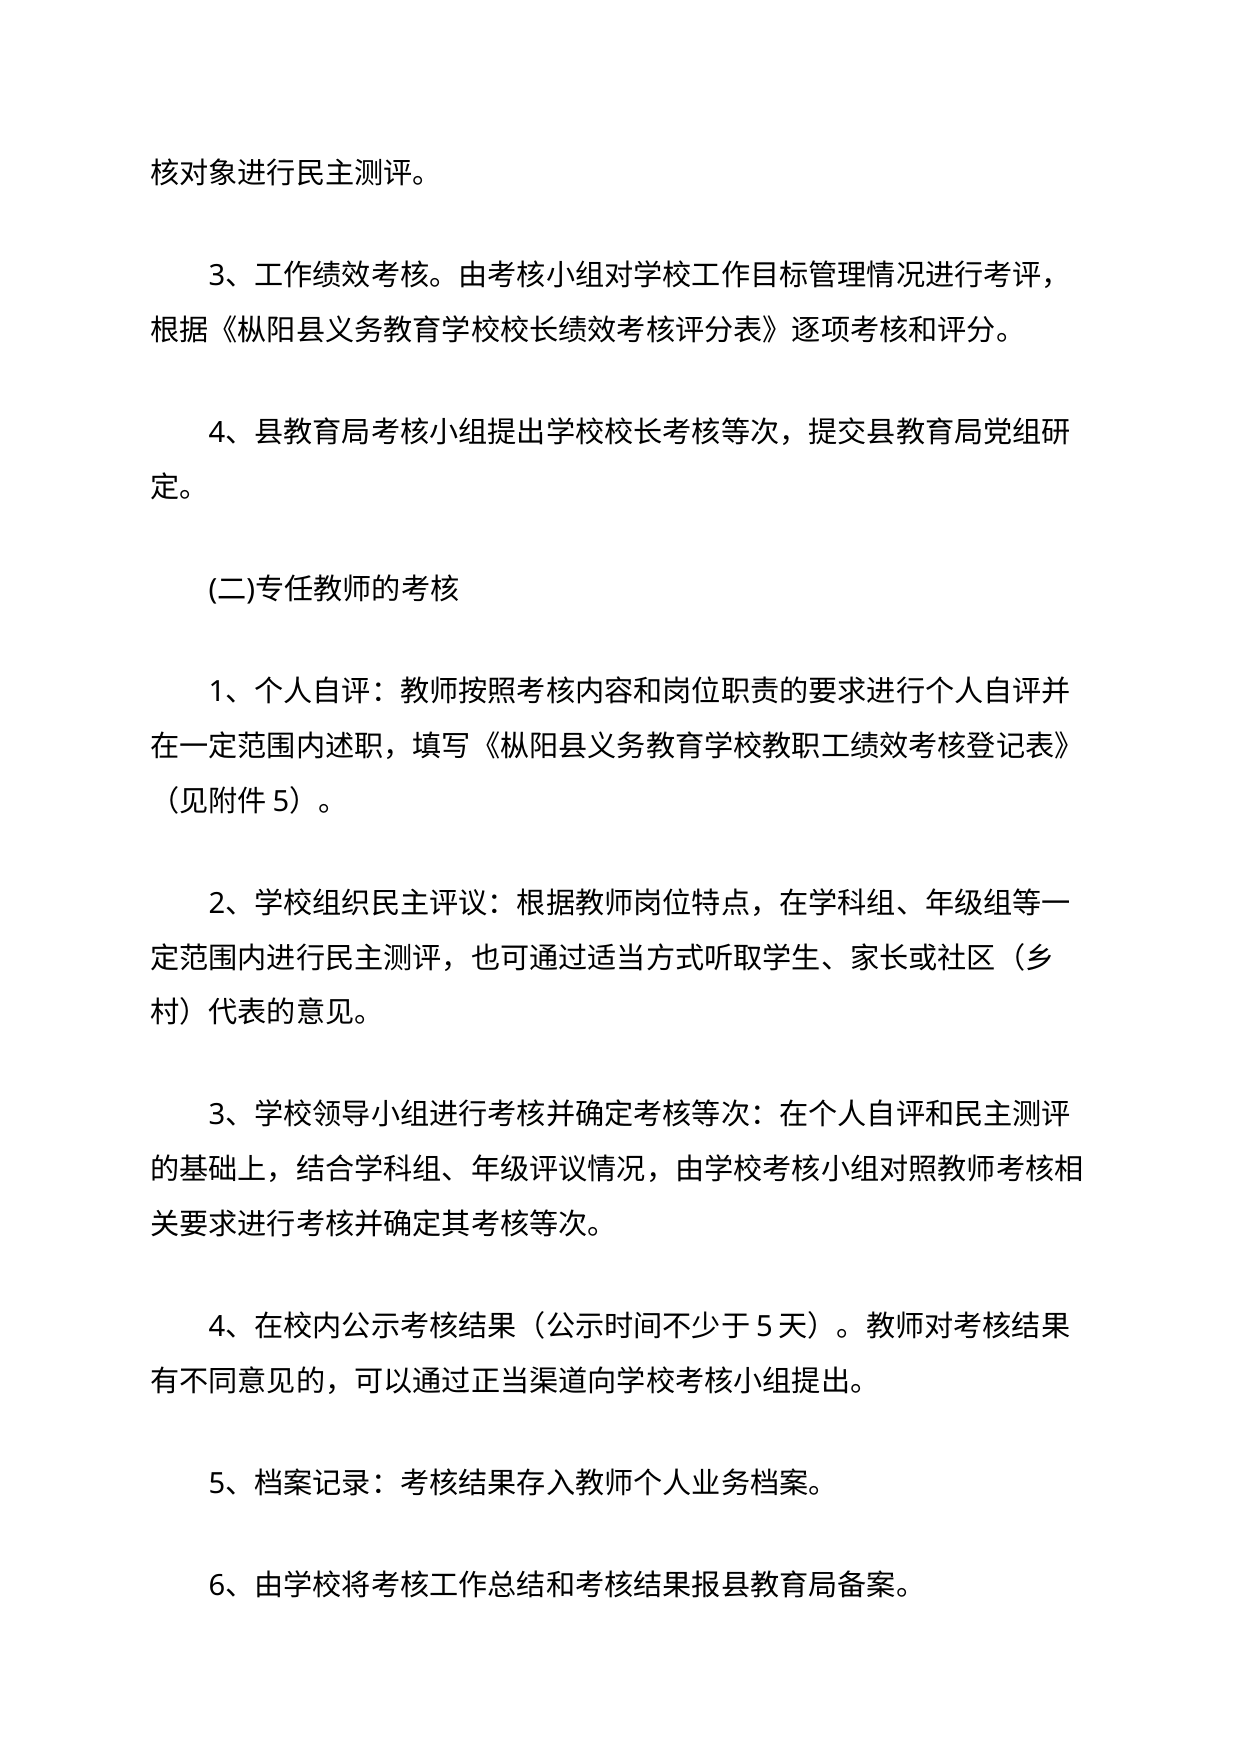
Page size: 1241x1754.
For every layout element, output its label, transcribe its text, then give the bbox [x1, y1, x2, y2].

text 5、档案记录：考核结果存入教师个人业务档案。 [150, 1459, 1090, 1502]
text 6、由学校将考核工作总结和考核结果报县教育局备案。 [150, 1561, 1090, 1604]
text 3、工作绩效考核。由考核小组对学校工作目标管理情况进行考评，根据《枞阳县义务教育学校校长绩效考核评分表》逐项考核和评分。 [150, 252, 1090, 349]
text (二)专任教师的考核 [150, 565, 1090, 608]
text 3、学校领导小组进行考核并确定考核等次：在个人自评和民主测评的基础上，结合学科组、年级评议情况，由学校考核小组对照教师考核相关要求进行考核并确定其考核等次。 [150, 1091, 1090, 1243]
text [150, 150, 1090, 192]
text 4、县教育局考核小组提出学校校长考核等次，提交县教育局党组研定。 [150, 408, 1090, 506]
text 1、个人自评：教师按照考核内容和岗位职责的要求进行个人自评并在一定范围内述职，填写《枞阳县义务教育学校教职工绩效考核登记表》（见附件5）。 [150, 667, 1090, 819]
text 2、学校组织民主评议：根据教师岗位特点，在学科组、年级组等一定范围内进行民主测评，也可通过适当方式听取学生、家长或社区（乡村）代表的意见。 [150, 879, 1090, 1031]
text 4、在校内公示考核结果（公示时间不少于5天）。教师对考核结果有不同意见的，可以通过正当渠道向学校考核小组提出。 [150, 1302, 1090, 1400]
